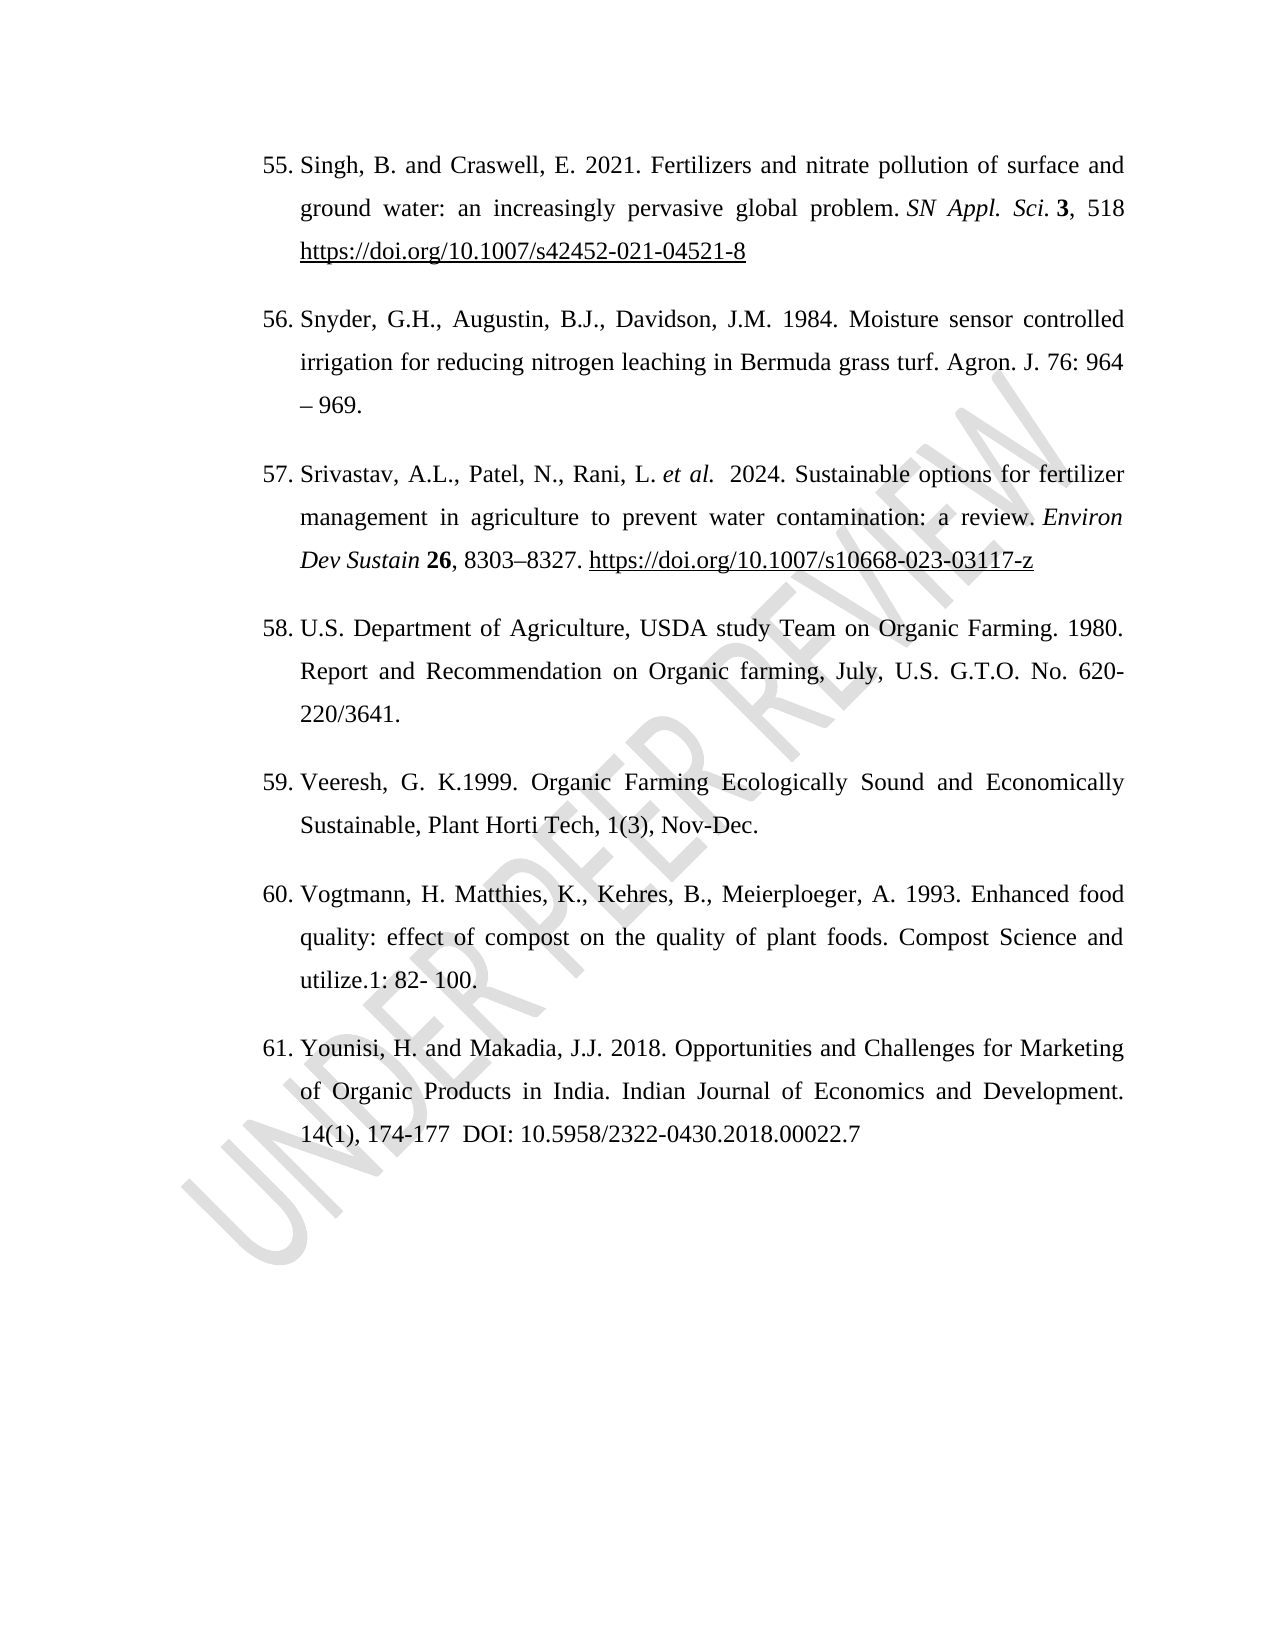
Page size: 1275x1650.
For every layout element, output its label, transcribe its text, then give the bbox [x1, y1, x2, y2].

list Veeresh, G. K.1999. Organic Farming Ecologically Sound and Economically Sustainable, Plant Horti Tech, 1(3), Nov-Dec. [262, 767, 1125, 839]
list Snyder, G.H., Augustin, B.J., Davidson, J.M. 1984. Moisture sensor controlled irrigation for reducing nitrogen leaching in Bermuda grass turf. Agron. J. 76: 964 – 969. [262, 304, 1125, 419]
list Srivastav, A.L., Patel, N., Rani, L. et al. 2024. Sustainable options for fertilizer management in agriculture to prevent water contamination: a review. Environ Dev Sustain 26, 8303–8327. https://doi.org/10.1007/s10668-023-03117-z [262, 459, 1125, 574]
list Younisi, H. and Makadia, J.J. 2018. Opportunities and Challenges for Marketing of Organic Products in India. Indian Journal of Economics and Development. 14(1), 174-177 DOI: 10.5958/2322-0430.2018.00022.7 [262, 1033, 1125, 1148]
list Singh, B. and Craswell, E. 2021. Fertilizers and nitrate pollution of surface and ground water: an increasingly pervasive global problem. SN Appl. Sci. 3, 518 https://doi.org/10.1007/s42452-021-04521-8 [262, 150, 1125, 265]
list U.S. Department of Agriculture, USDA study Team on Organic Farming. 1980. Report and Recommendation on Organic farming, July, U.S. G.T.O. No. 620-220/3641. [262, 613, 1125, 728]
list Vogtmann, H. Matthies, K., Kehres, B., Meierploeger, A. 1993. Enhanced food quality: effect of compost on the quality of plant foods. Compost Science and utilize.1: 82- 100. [262, 879, 1125, 994]
